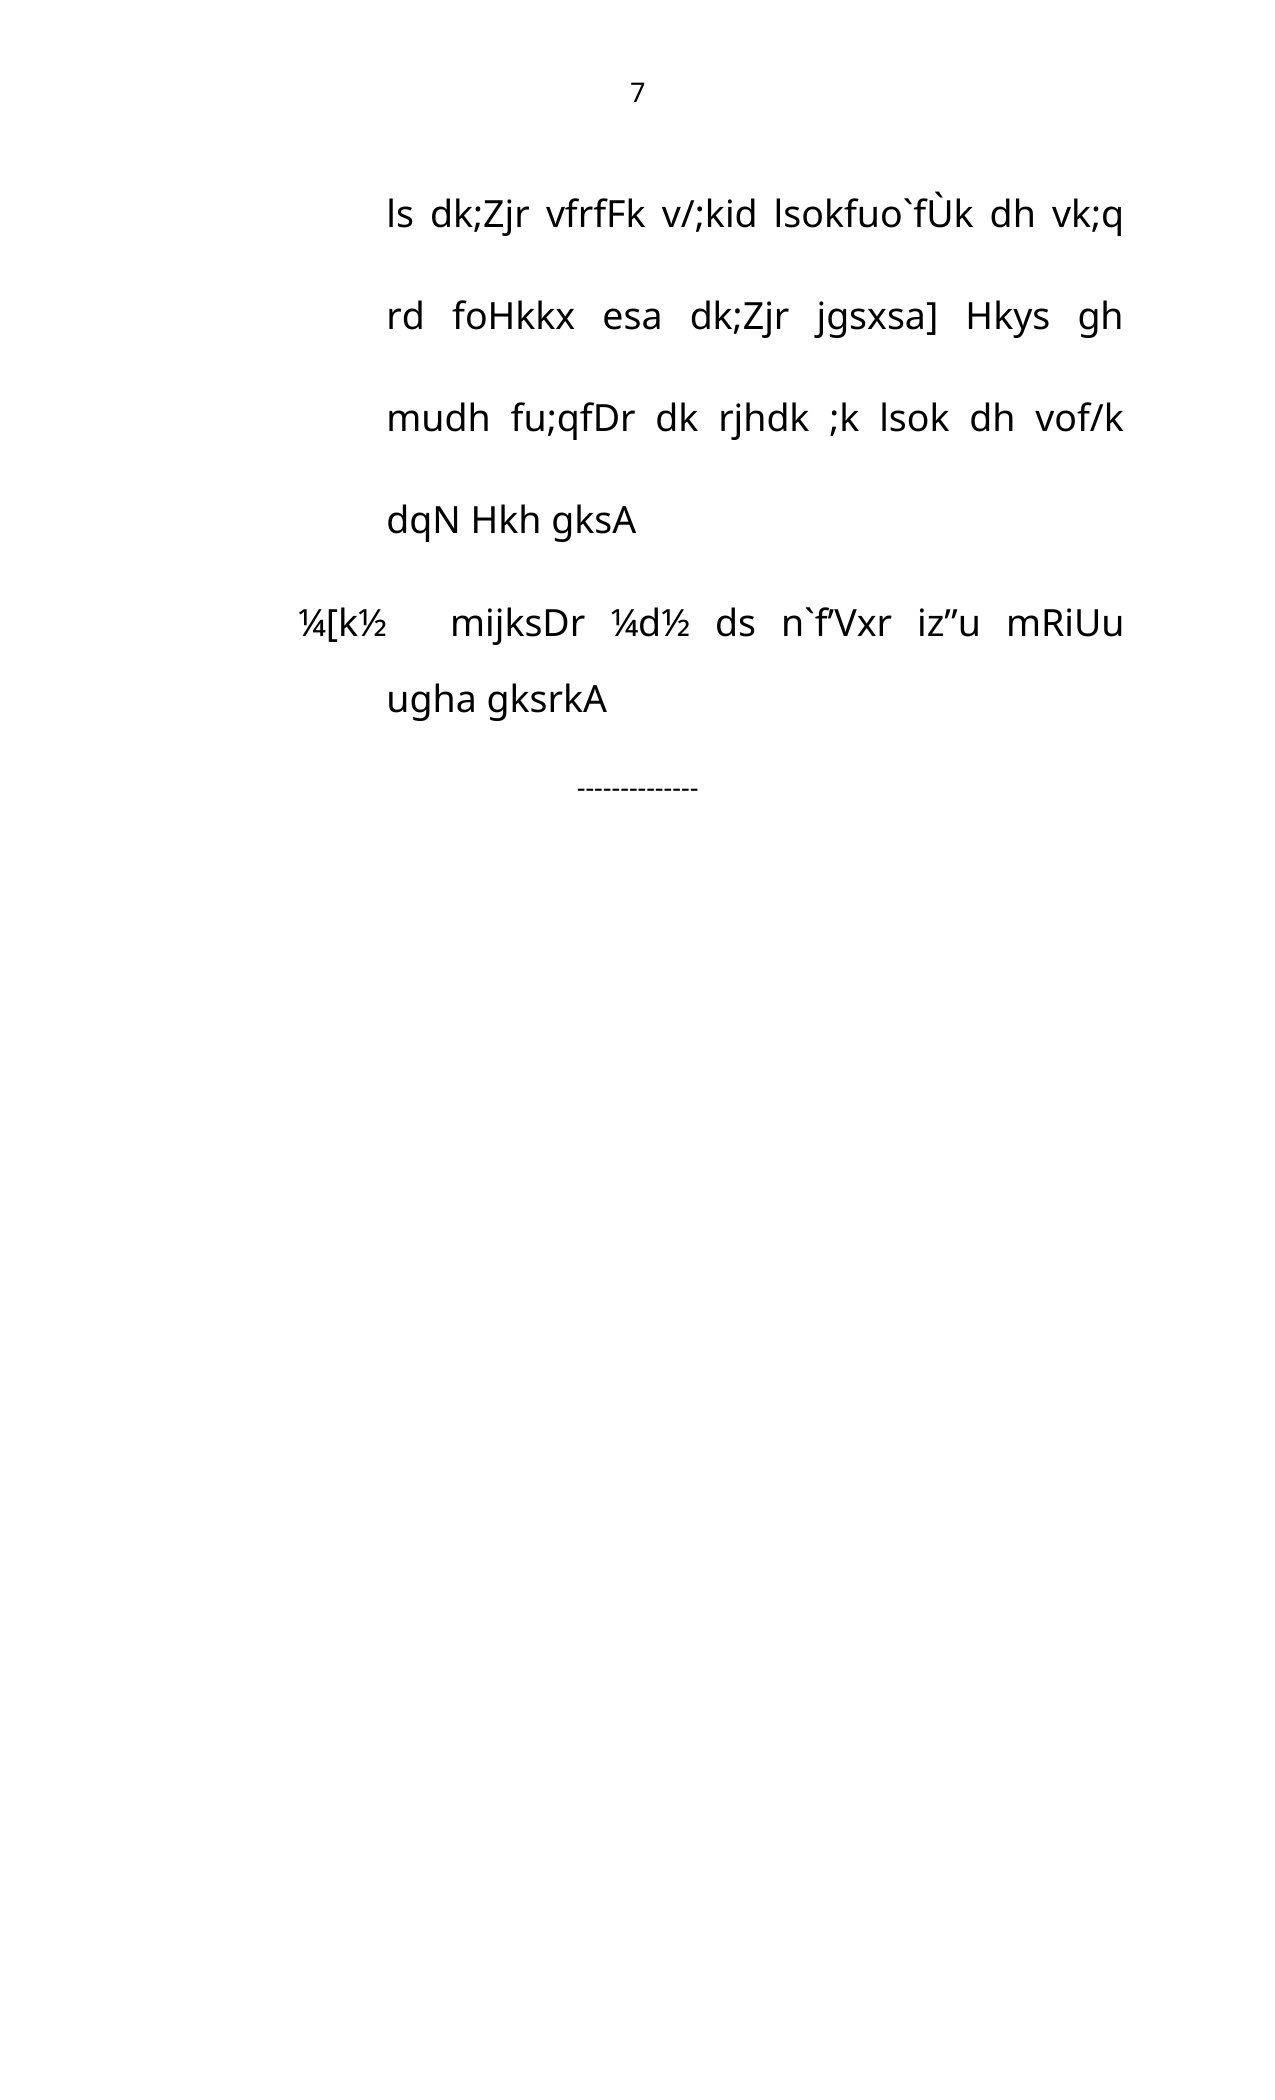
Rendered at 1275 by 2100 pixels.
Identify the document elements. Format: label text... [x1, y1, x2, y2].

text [298, 187, 1125, 545]
text ¼[k½ mijksDr ¼d½ ds n`f’Vxr iz”u mRiUu ugha gksrkA [298, 596, 1125, 723]
text -------------- [150, 768, 1125, 805]
